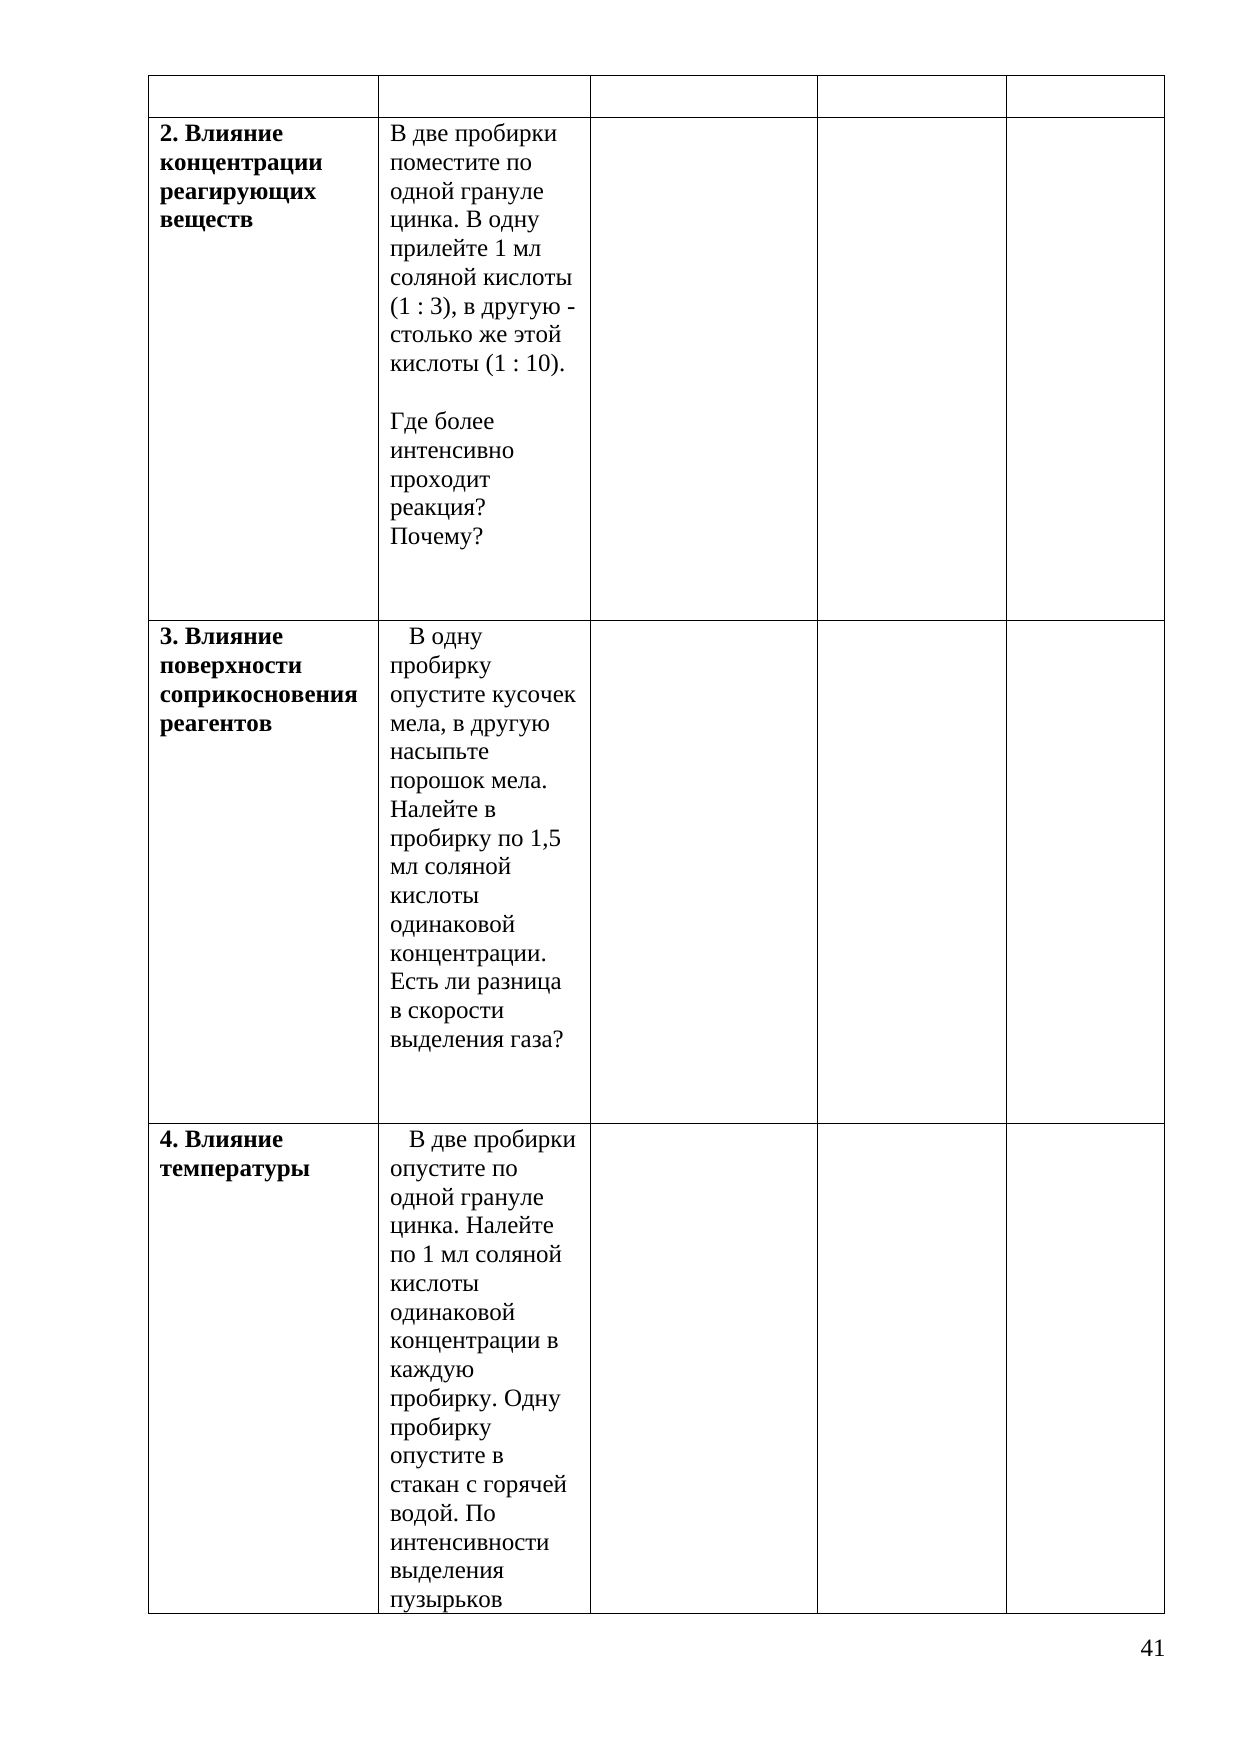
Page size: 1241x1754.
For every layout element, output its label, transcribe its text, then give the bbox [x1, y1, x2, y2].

table_cell [591, 76, 817, 117]
table_cell В две пробирки поместите по одной грануле цинка. В одну прилейте 1 мл соляной кислоты (1 : 3), в другую - столько же этой кислоты (1 : 10). Где более интенсивно проходит реакция? Почему? [379, 118, 590, 620]
table_cell [1007, 76, 1164, 117]
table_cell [149, 1124, 378, 1613]
table_cell 2. Влияние концентрации реагирующих веществ [149, 118, 378, 620]
table_cell В одну пробирку опустите кусочек мела, в другую насыпьте порошок мела. Налейте в пробирку по 1,5 мл соляной кислоты одинаковой концентрации. Есть ли разница в скорости выделения газа? [379, 621, 590, 1123]
table_cell [1007, 118, 1164, 620]
table_cell [818, 621, 1006, 1123]
table_cell [591, 118, 817, 620]
table_cell [818, 118, 1006, 620]
table_cell [591, 1124, 817, 1613]
table_cell [591, 621, 817, 1123]
table_cell [818, 1124, 1006, 1613]
table_cell [1007, 1124, 1164, 1613]
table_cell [379, 76, 590, 117]
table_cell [379, 1124, 590, 1613]
table_cell [818, 76, 1006, 117]
table_cell [1007, 621, 1164, 1123]
table_cell 3. Влияние поверхности соприкосновения реагентов [149, 621, 378, 1123]
